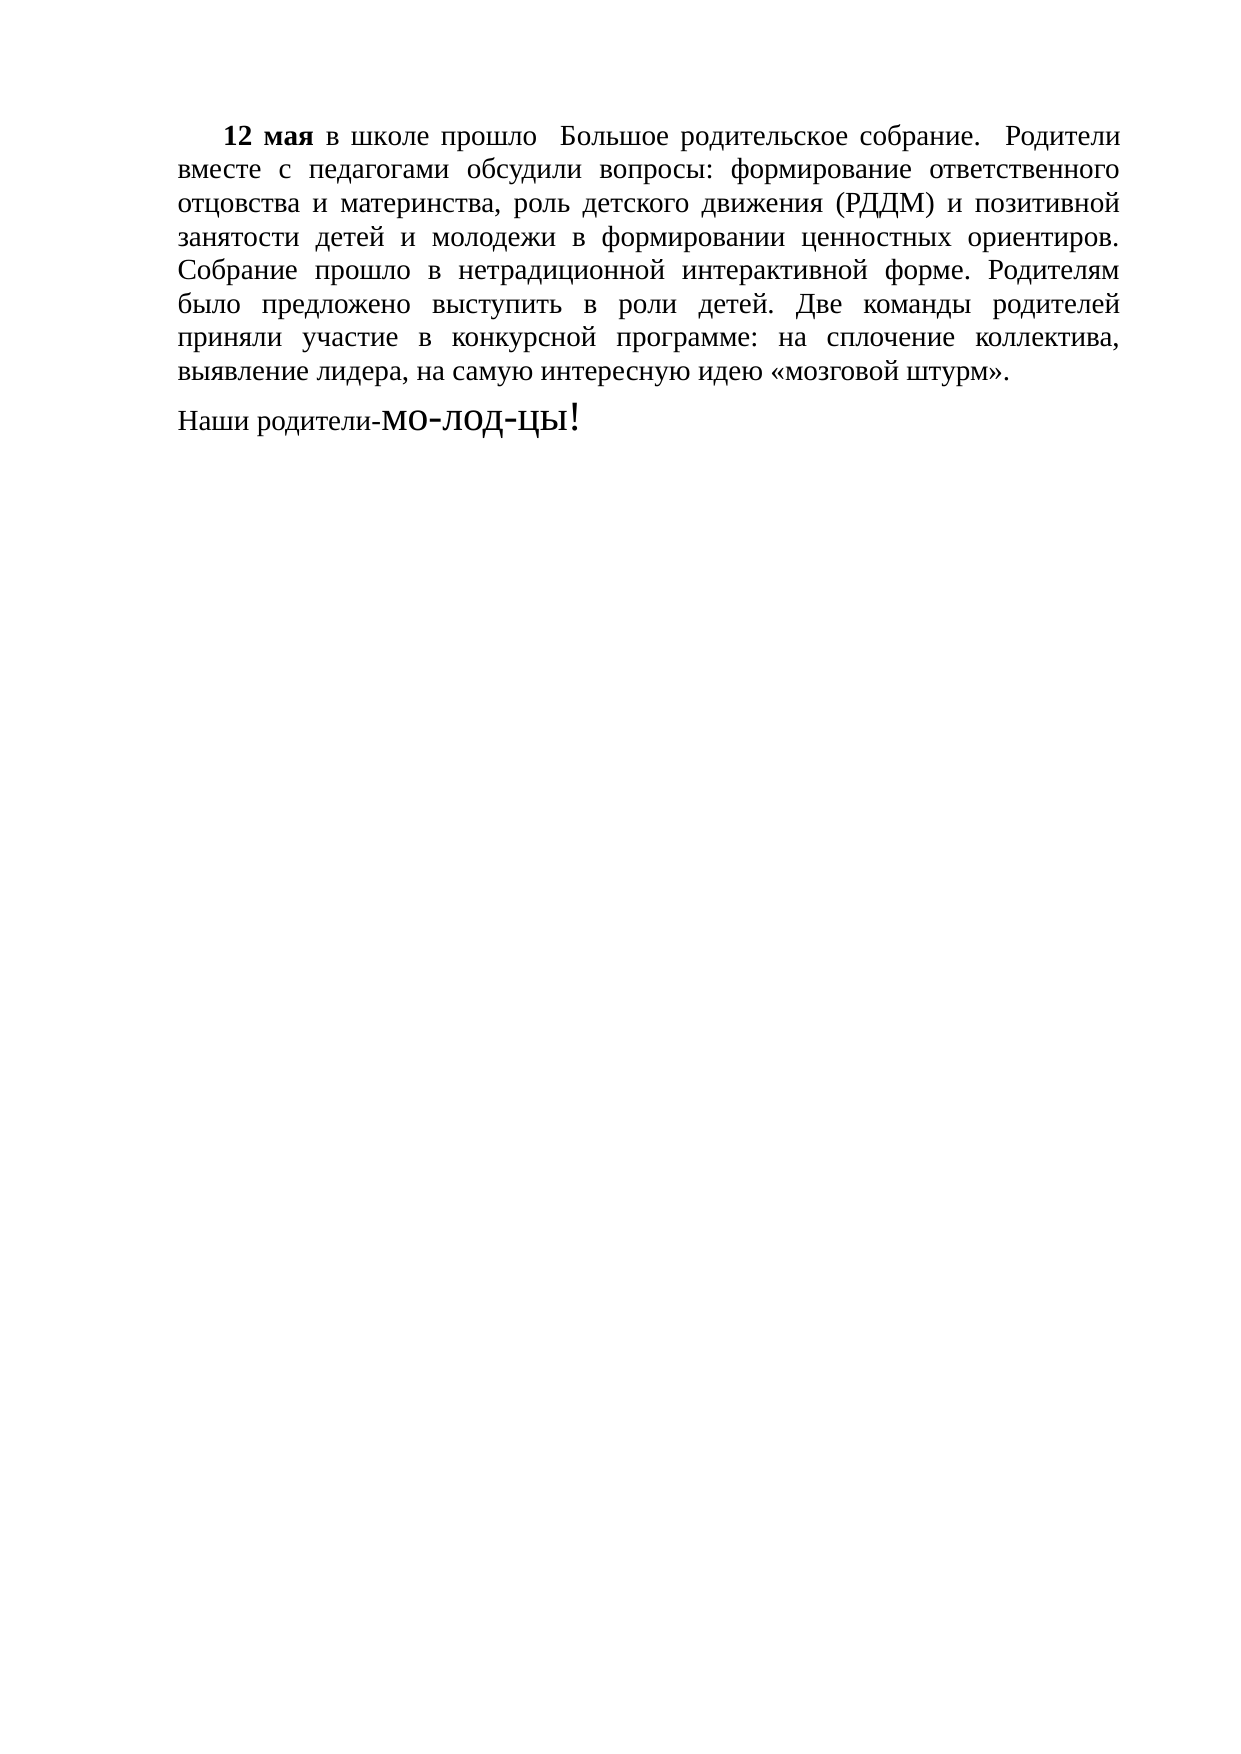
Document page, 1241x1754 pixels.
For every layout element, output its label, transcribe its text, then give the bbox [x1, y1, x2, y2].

text Наши родители-мо-лод-цы! [177, 391, 1120, 439]
text 12 мая в школе прошло Большое родительское собрание. Родители вместе с педагогами обсудили вопросы: формирование ответственного отцовства и материнства, роль детского движения (РДДМ) и позитивной занятости детей и молодежи в формировании ценностных ориентиров. Собрание прошло в нетрадиционной интерактивной форме. Родителям было предложено выступить в роли детей. Две команды родителей приняли участие в конкурсной программе: на сплочение коллектива, выявление лидера, на самую интересную идею «мозговой штурм». [177, 118, 1120, 386]
